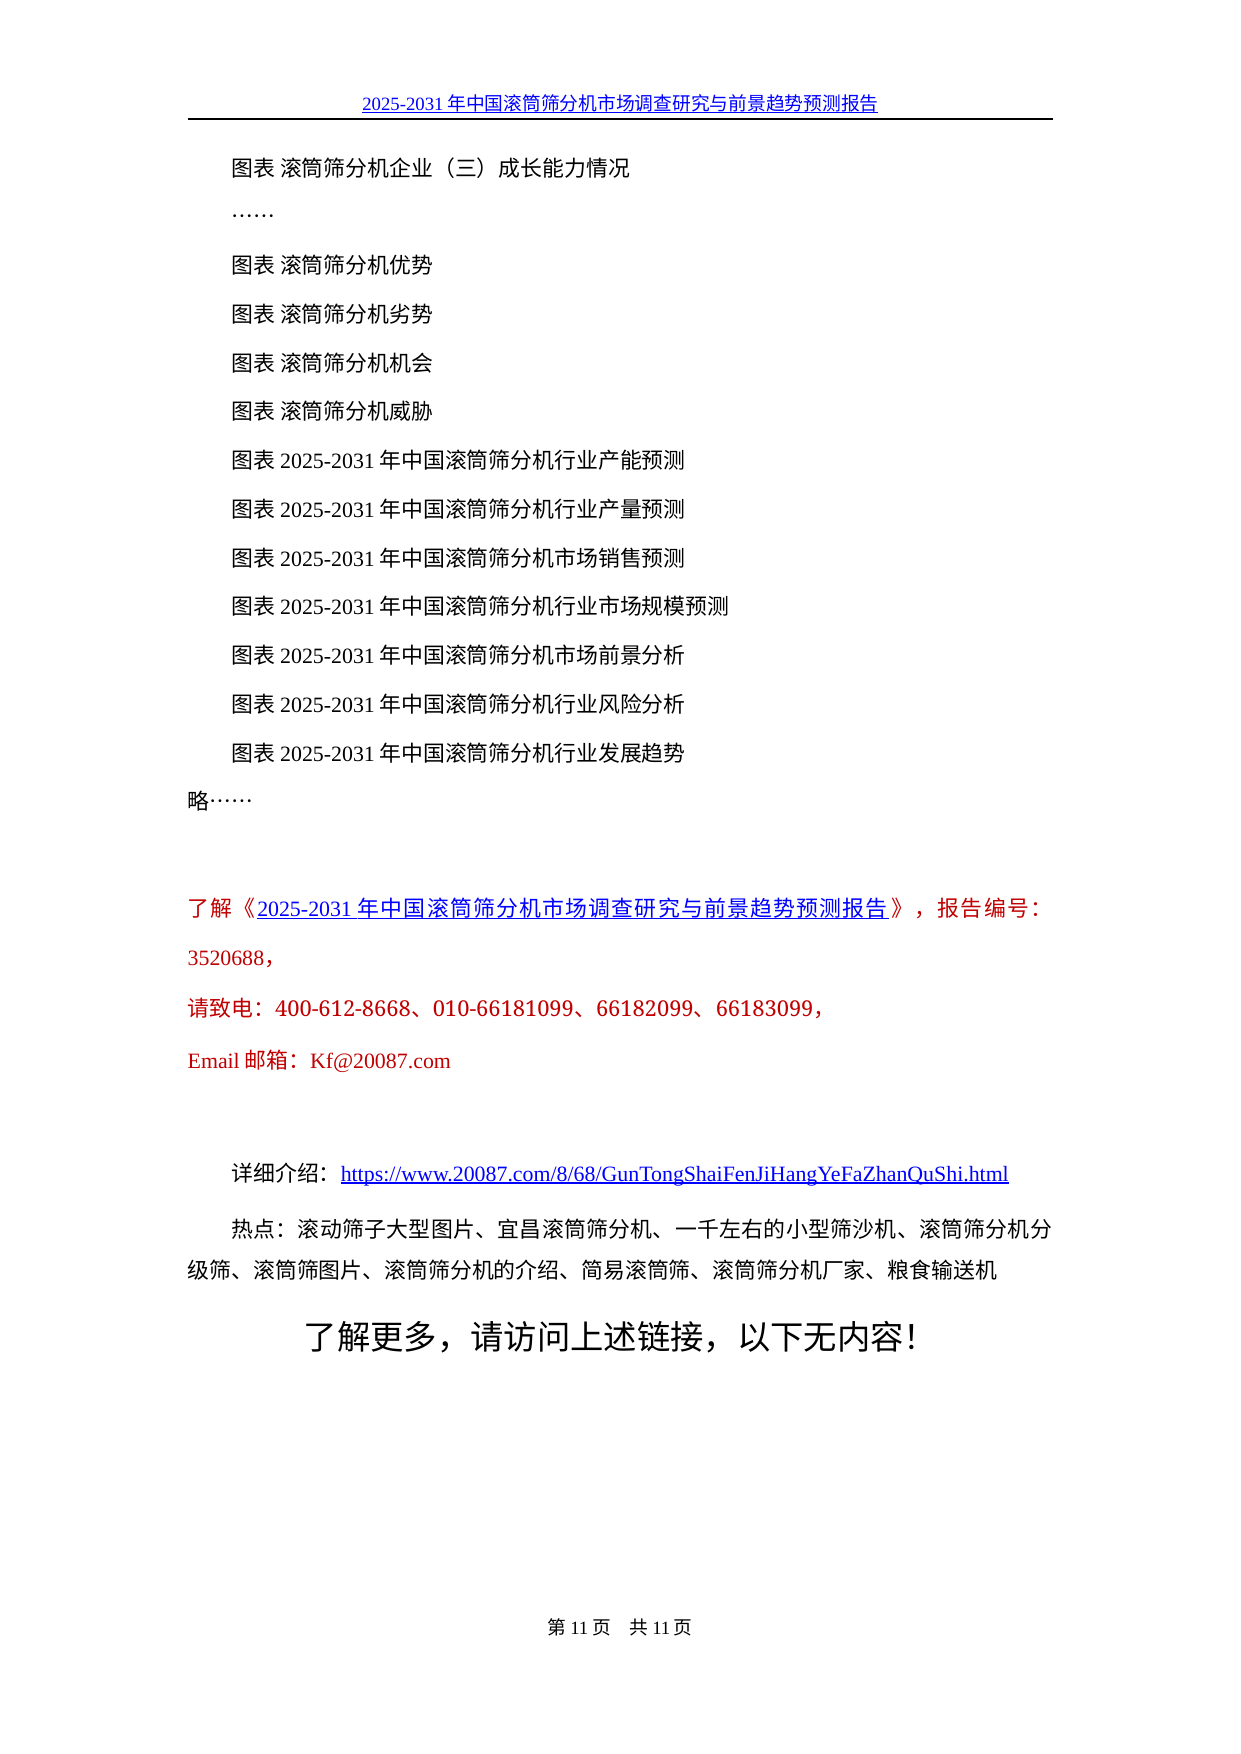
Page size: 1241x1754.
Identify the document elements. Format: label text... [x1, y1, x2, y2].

text Email邮箱：Kf@20087.com [187, 1042, 1053, 1075]
text 详细介绍：https://www.20087.com/8/68/GunTongShaiFenJiHangYeFaZhanQuShi.html [187, 1155, 1053, 1188]
text 请致电：400-612-8668、010-66181099、66182099、66183099， [187, 991, 1053, 1023]
text 热点：滚动筛子大型图片、宜昌滚筒筛分机、一千左右的小型筛沙机、滚筒筛分机分级筛、滚筒筛图片、滚筒筛分机的介绍、简易滚筒筛、滚筒筛分机厂家、粮食输送机 [187, 1212, 1053, 1285]
text 了解《2025-2031年中国滚筒筛分机市场调查研究与前景趋势预测报告》，报告编号：3520688， [187, 890, 1053, 972]
title 了解更多，请访问上述链接，以下无内容！ [187, 1302, 1053, 1367]
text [187, 150, 1053, 816]
